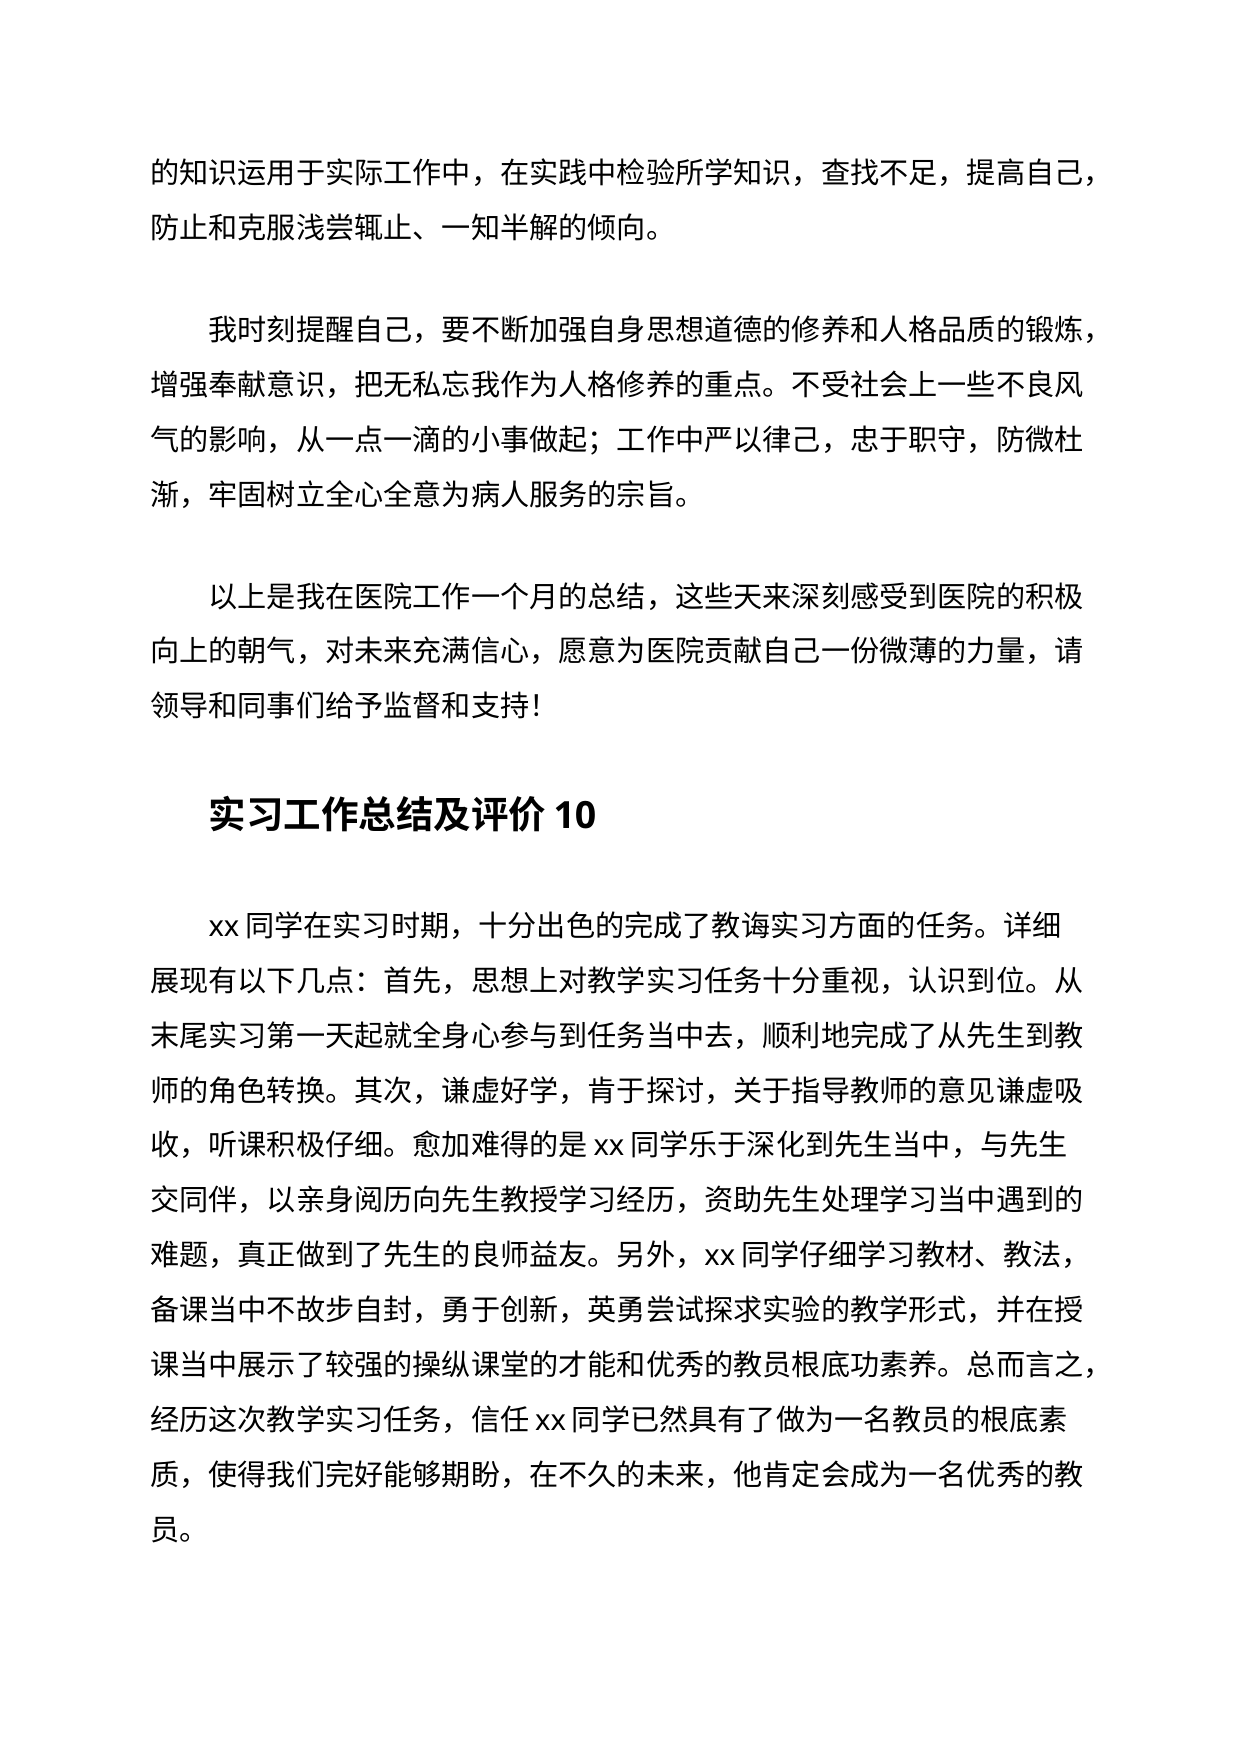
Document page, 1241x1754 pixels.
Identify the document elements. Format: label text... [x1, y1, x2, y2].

text 我时刻提醒自己，要不断加强自身思想道德的修养和人格品质的锻炼，增强奉献意识，把无私忘我作为人格修养的重点。不受社会上一些不良风气的影响，从一点一滴的小事做起；工作中严以律己，忠于职守，防微杜渐，牢固树立全心全意为病人服务的宗旨。 [150, 307, 1090, 514]
text xx同学在实习时期，十分出色的完成了教诲实习方面的任务。详细展现有以下几点：首先，思想上对教学实习任务十分重视，认识到位。从末尾实习第一天起就全身心参与到任务当中去，顺利地完成了从先生到教师的角色转换。其次，谦虚好学，肯于探讨，关于指导教师的意见谦虚吸收，听课积极仔细。愈加难得的是xx同学乐于深化到先生当中，与先生交同伴，以亲身阅历向先生教授学习经历，资助先生处理学习当中遇到的难题，真正做到了先生的良师益友。另外，xx同学仔细学习教材、教法，备课当中不故步自封，勇于创新，英勇尝试探求实验的教学形式，并在授课当中展示了较强的操纵课堂的才能和优秀的教员根底功素养。总而言之，经历这次教学实习任务，信任xx同学已然具有了做为一名教员的根底素质，使得我们完好能够期盼，在不久的未来，他肯定会成为一名优秀的教员。 [150, 902, 1090, 1549]
text 以上是我在医院工作一个月的总结，这些天来深刻感受到医院的积极向上的朝气，对未来充满信心，愿意为医院贡献自己一份微薄的力量，请领导和同事们给予监督和支持！ [150, 573, 1090, 725]
text 实习工作总结及评价10 [150, 785, 1090, 839]
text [150, 150, 1090, 247]
